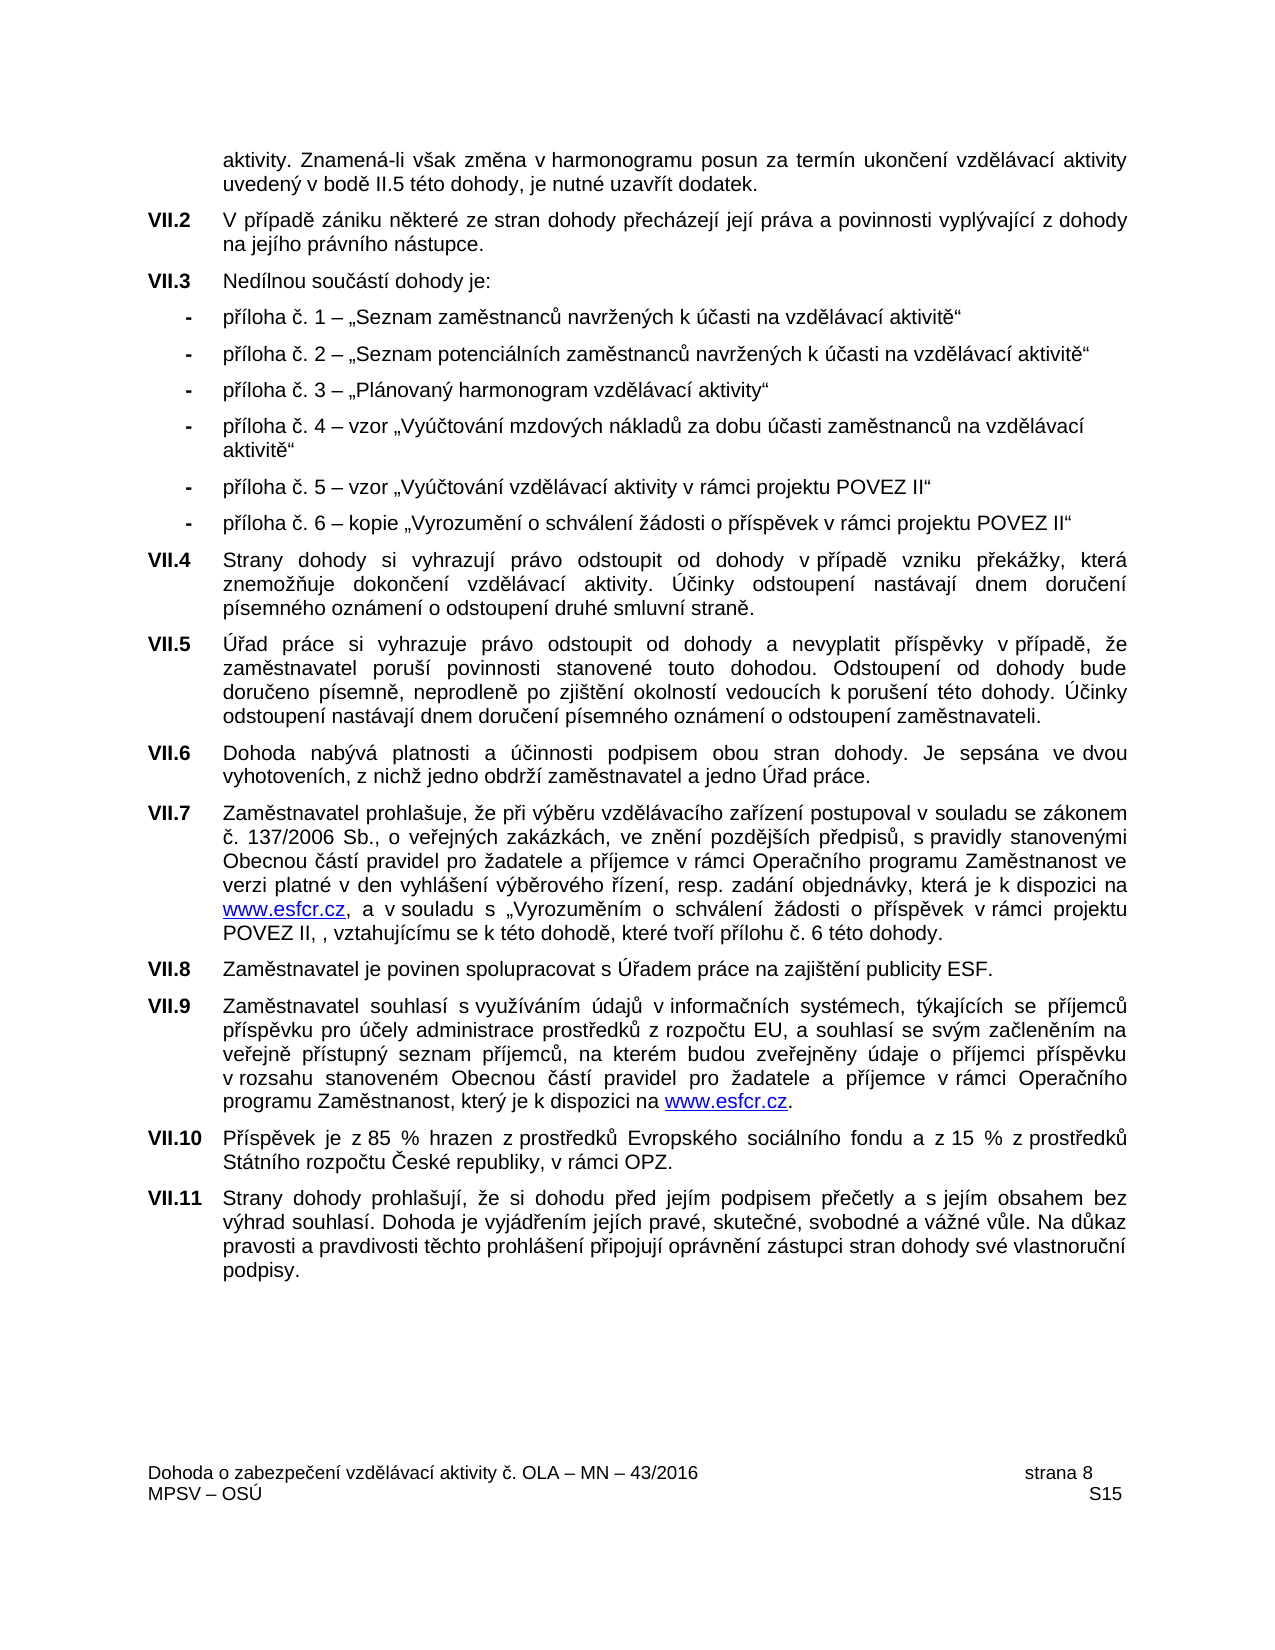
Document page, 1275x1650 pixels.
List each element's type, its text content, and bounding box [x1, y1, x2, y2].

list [148, 148, 1127, 196]
list příloha č. 1 – „Seznam zaměstnanců navržených k účasti na vzdělávací aktivitě“ [185, 305, 1127, 329]
list VII.9 Zaměstnavatel souhlasí s využíváním údajů v informačních systémech, týkajících se příjemců příspěvku pro účely administrace prostředků z rozpočtu EU, a souhlasí se svým začleněním na veřejně přístupný seznam příjemců, na kterém budou zveřejněny údaje o příjemci příspěvku v rozsahu stanoveném Obecnou částí pravidel pro žadatele a příjemce v rámci Operačního programu Zaměstnanost, který je k dispozici na www.esfcr.cz. [148, 993, 1127, 1113]
list příloha č. 2 – „Seznam potenciálních zaměstnanců navržených k účasti na vzdělávací aktivitě“ [185, 341, 1127, 365]
list příloha č. 4 – vzor „Vyúčtování mzdových nákladů za dobu účasti zaměstnanců na vzdělávací aktivitě“ [185, 414, 1127, 462]
list VII.5 Úřad práce si vyhrazuje právo odstoupit od dohody a nevyplatit příspěvky v případě, že zaměstnavatel poruší povinnosti stanovené touto dohodou. Odstoupení od dohody bude doručeno písemně, neprodleně po zjištění okolností vedoucích k porušení této dohody. Účinky odstoupení nastávají dnem doručení písemného oznámení o odstoupení zaměstnavateli. [148, 632, 1127, 728]
list VII.11 Strany dohody prohlašují, že si dohodu před jejím podpisem přečetly a s jejím obsahem bez výhrad souhlasí. Dohoda je vyjádřením jejích pravé, skutečné, svobodné a vážné vůle. Na důkaz pravosti a pravdivosti těchto prohlášení připojují oprávnění zástupci stran dohody své vlastnoruční podpisy. [148, 1186, 1127, 1282]
list příloha č. 5 – vzor „Vyúčtování vzdělávací aktivity v rámci projektu POVEZ II“ [185, 475, 1127, 499]
list VII.4 Strany dohody si vyhrazují právo odstoupit od dohody v případě vzniku překážky, která znemožňuje dokončení vzdělávací aktivity. Účinky odstoupení nastávají dnem doručení písemného oznámení o odstoupení druhé smluvní straně. [148, 548, 1127, 619]
list VII.10 Příspěvek je z 85 % hrazen z prostředků Evropského sociálního fondu a z 15 % z prostředků Státního rozpočtu České republiky, v rámci OPZ. [148, 1126, 1127, 1174]
list VII.7 Zaměstnavatel prohlašuje, že při výběru vzdělávacího zařízení postupoval v souladu se zákonem č. 137/2006 Sb., o veřejných zakázkách, ve znění pozdějších předpisů, s pravidly stanovenými Obecnou částí pravidel pro žadatele a příjemce v rámci Operačního programu Zaměstnanost ve verzi platné v den vyhlášení výběrového řízení, resp. zadání objednávky, která je k dispozici na www.esfcr.cz, a v souladu s „Vyrozuměním o schválení žádosti o příspěvek v rámci projektu POVEZ II, , vztahujícímu se k této dohodě, které tvoří přílohu č. 6 této dohody. [148, 801, 1127, 944]
list VII.3 Nedílnou součástí dohody je: [148, 268, 1127, 292]
list VII.8 Zaměstnavatel je povinen spolupracovat s Úřadem práce na zajištění publicity ESF. [148, 957, 1127, 981]
list příloha č. 3 – „Plánovaný harmonogram vzdělávací aktivity“ [185, 378, 1127, 402]
list příloha č. 6 – kopie „Vyrozumění o schválení žádosti o příspěvek v rámci projektu POVEZ II“ [185, 511, 1127, 535]
list VII.2 V případě zániku některé ze stran dohody přecházejí její práva a povinnosti vyplývající z dohody na jejího právního nástupce. [148, 208, 1127, 256]
list VII.6 Dohoda nabývá platnosti a účinnosti podpisem obou stran dohody. Je sepsána ve dvou vyhotoveních, z nichž jedno obdrží zaměstnavatel a jedno Úřad práce. [148, 740, 1127, 788]
